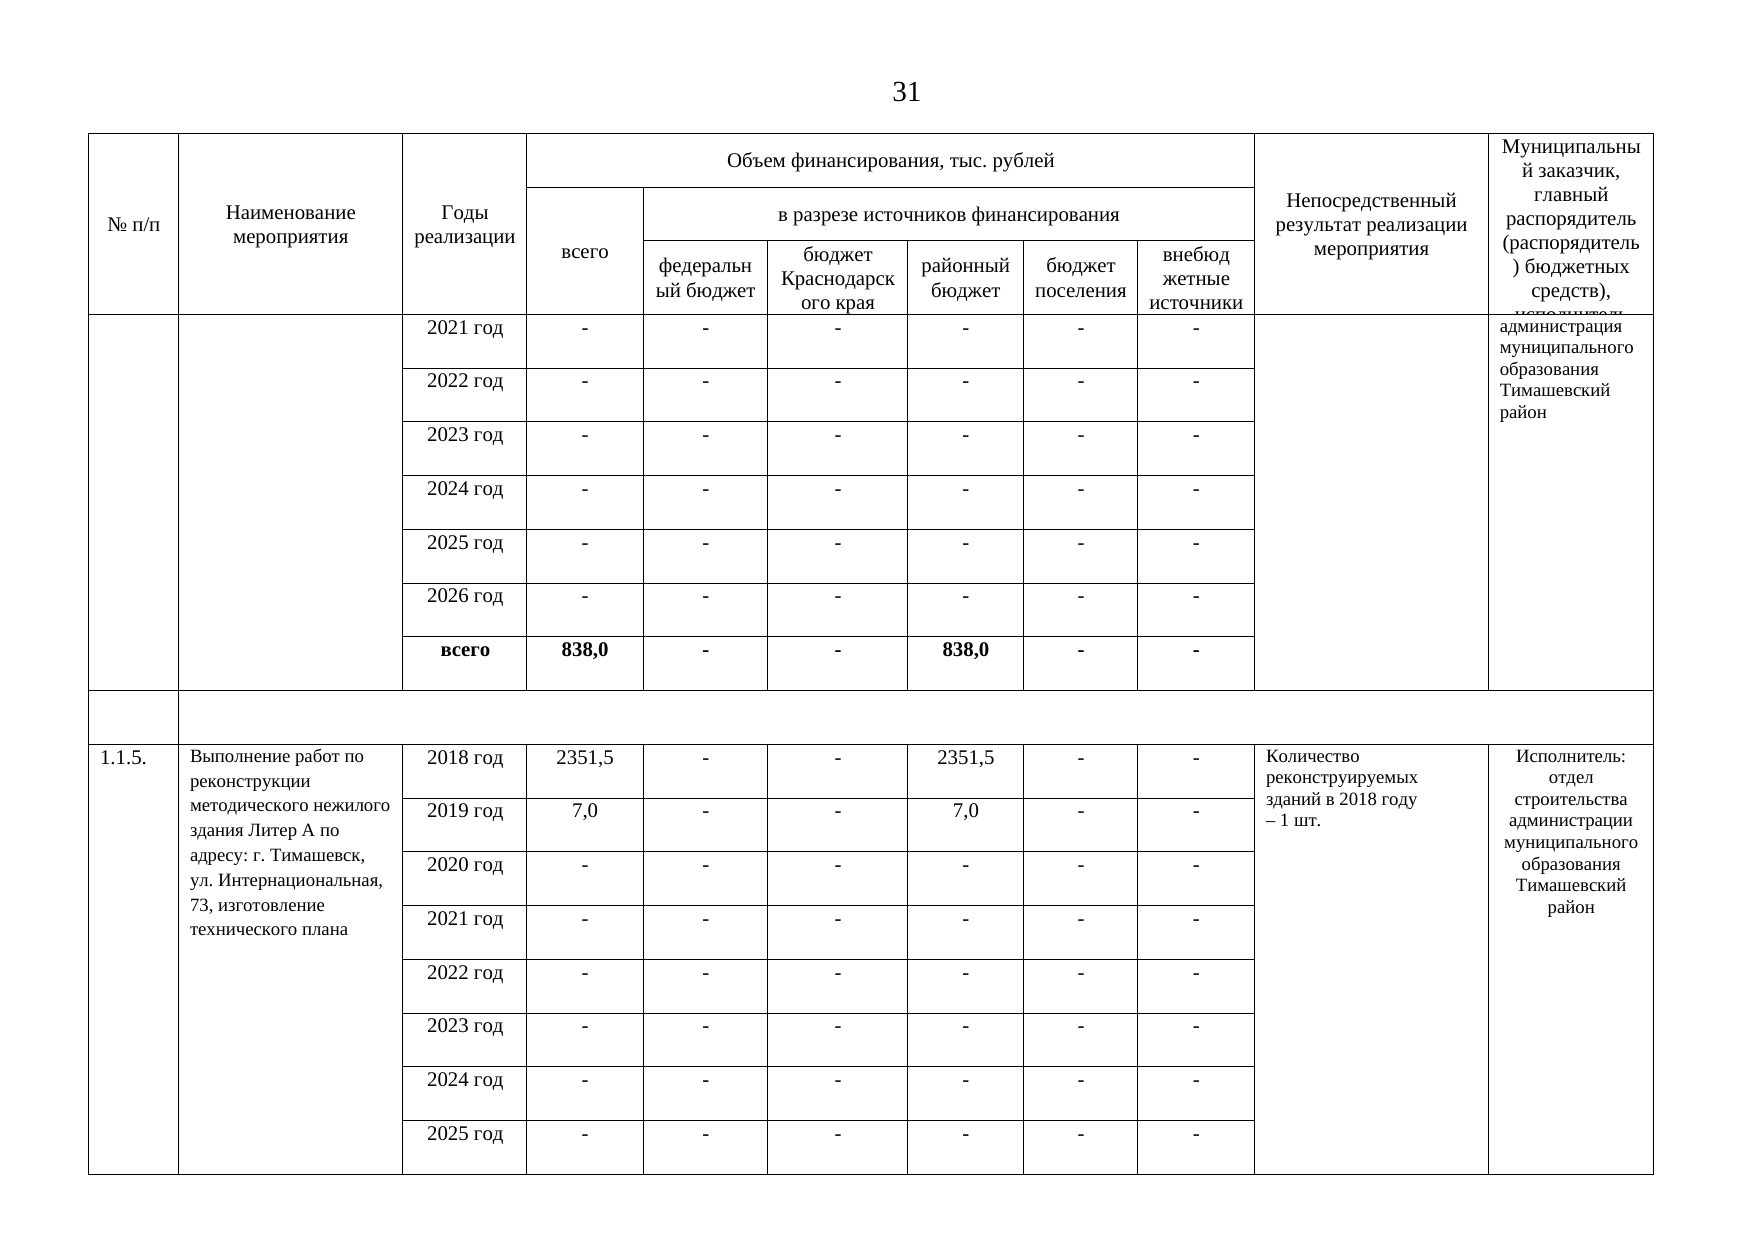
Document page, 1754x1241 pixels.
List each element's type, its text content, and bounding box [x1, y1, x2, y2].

table_cell - [1024, 530, 1137, 582]
table_cell - [1138, 476, 1254, 529]
table_cell - [644, 422, 767, 475]
table_cell - [1138, 369, 1254, 421]
table_cell - [644, 315, 767, 367]
table_cell - [1024, 852, 1137, 905]
table_cell - [644, 745, 767, 797]
table_cell - [1138, 799, 1254, 851]
table_cell - [1024, 422, 1137, 475]
table_cell - [1024, 745, 1137, 797]
table_cell - [1138, 530, 1254, 582]
table_cell 7,0 [527, 799, 643, 851]
table_cell 2019 год [403, 799, 526, 851]
table_cell федеральный бюджет [644, 241, 767, 314]
table_cell Количество реконструируемых зданий в 2018 году – 1 шт. [1255, 745, 1488, 1174]
table_cell - [644, 1014, 767, 1066]
table_cell - [768, 1121, 907, 1174]
table_cell 2025 год [403, 530, 526, 582]
table_cell 838,0 [527, 637, 643, 690]
table_cell - [908, 852, 1023, 905]
table_cell в разрезе источников финансирования [644, 188, 1254, 240]
table_cell - [768, 637, 907, 690]
table_cell - [644, 852, 767, 905]
table_cell 2018 год [403, 745, 526, 797]
table_cell - [908, 1121, 1023, 1174]
table_cell 2021 год [403, 315, 526, 367]
table_cell - [644, 369, 767, 421]
table_cell [179, 691, 1653, 744]
table_cell - [768, 530, 907, 582]
table_cell - [768, 906, 907, 959]
table_cell - [1024, 1121, 1137, 1174]
table_cell - [644, 584, 767, 636]
table_cell - [1138, 422, 1254, 475]
table_cell 2021 год [403, 906, 526, 959]
table_cell - [1138, 315, 1254, 367]
table_cell - [1138, 1067, 1254, 1120]
table_cell - [644, 637, 767, 690]
table_cell районный бюджет [908, 241, 1023, 314]
table_cell - [908, 530, 1023, 582]
table_cell - [644, 1067, 767, 1120]
table_cell - [908, 584, 1023, 636]
table_cell - [1024, 476, 1137, 529]
table_cell - [644, 960, 767, 1012]
table_cell - [1024, 584, 1137, 636]
table_cell - [1138, 1121, 1254, 1174]
table_cell 2022 год [403, 369, 526, 421]
table_cell - [644, 476, 767, 529]
table_header Объем финансирования, тыс. рублей [527, 134, 1254, 187]
table_cell 2024 год [403, 476, 526, 529]
table_cell - [527, 369, 643, 421]
table_cell - [527, 1067, 643, 1120]
table_cell 1.1.5. [89, 745, 178, 1174]
table_cell - [527, 315, 643, 367]
table_cell 2026 год [403, 584, 526, 636]
table_cell - [1138, 906, 1254, 959]
table_cell бюджет поселения [1024, 241, 1137, 314]
table_cell - [644, 799, 767, 851]
table_cell - [768, 960, 907, 1012]
table_cell [89, 691, 178, 744]
table_cell - [1138, 960, 1254, 1012]
table_cell - [1138, 637, 1254, 690]
table_cell 7,0 [908, 799, 1023, 851]
table_cell 2024 год [403, 1067, 526, 1120]
table_cell всего [527, 188, 643, 314]
table_cell внебюд жетные источники [1138, 241, 1254, 314]
table_cell - [1024, 637, 1137, 690]
table_cell - [527, 960, 643, 1012]
table_cell бюджет Краснодарского края [768, 241, 907, 314]
table_cell - [908, 960, 1023, 1012]
table_cell - [908, 906, 1023, 959]
table_cell - [768, 315, 907, 367]
table_cell - [768, 422, 907, 475]
table_cell - [908, 369, 1023, 421]
table_cell - [1024, 799, 1137, 851]
table_cell - [1024, 315, 1137, 367]
table_header № п/п [89, 134, 178, 314]
table_cell - [908, 422, 1023, 475]
table_cell 2351,5 [908, 745, 1023, 797]
table_cell 2351,5 [527, 745, 643, 797]
table_cell - [527, 584, 643, 636]
table_cell - [1024, 960, 1137, 1012]
table_cell - [527, 1121, 643, 1174]
table_header Муниципальный заказчик, главный распорядитель (распорядитель) бюджетных средств), исполнитель [1489, 134, 1653, 314]
table_cell - [768, 369, 907, 421]
table_cell - [527, 422, 643, 475]
table_cell - [1138, 584, 1254, 636]
table_cell 838,0 [908, 637, 1023, 690]
table_cell - [768, 799, 907, 851]
table_cell - [1024, 369, 1137, 421]
table_cell 2025 год [403, 1121, 526, 1174]
table_cell Исполнитель: отдел строительства администрации муниципального образования Тимашевский район [1489, 745, 1653, 1174]
table_cell - [768, 1067, 907, 1120]
table_cell - [644, 1121, 767, 1174]
table_cell всего [403, 637, 526, 690]
table_cell - [1024, 906, 1137, 959]
table_cell 2020 год [403, 852, 526, 905]
table_cell - [908, 476, 1023, 529]
table_cell - [644, 906, 767, 959]
table_cell - [527, 852, 643, 905]
table_cell - [908, 1067, 1023, 1120]
table_cell - [527, 476, 643, 529]
table_cell - [768, 852, 907, 905]
table_cell - [908, 1014, 1023, 1066]
table_cell - [908, 315, 1023, 367]
table_cell Выполнение работ по реконструкции методического нежилого здания Литер А по адресу: г. Тимашевск, ул. Интернациональная, 73, изготовление технического плана [179, 745, 402, 1174]
table_header Наименование мероприятия [179, 134, 402, 314]
table_cell 2023 год [403, 422, 526, 475]
table_cell 2023 год [403, 1014, 526, 1066]
table_cell - [1024, 1067, 1137, 1120]
table_cell - [768, 1014, 907, 1066]
table_cell - [644, 530, 767, 582]
table_cell 2022 год [403, 960, 526, 1012]
table_cell - [1138, 852, 1254, 905]
table_cell - [768, 476, 907, 529]
table_cell - [527, 530, 643, 582]
table_cell - [527, 1014, 643, 1066]
table_cell - [768, 584, 907, 636]
table_cell - [768, 745, 907, 797]
table_header Годы реализации [403, 134, 526, 314]
table_cell - [1024, 1014, 1137, 1066]
table_cell - [1138, 745, 1254, 797]
table_cell - [527, 906, 643, 959]
table_header Непосредственный результат реализации мероприятия [1255, 134, 1488, 314]
table_cell - [1138, 1014, 1254, 1066]
